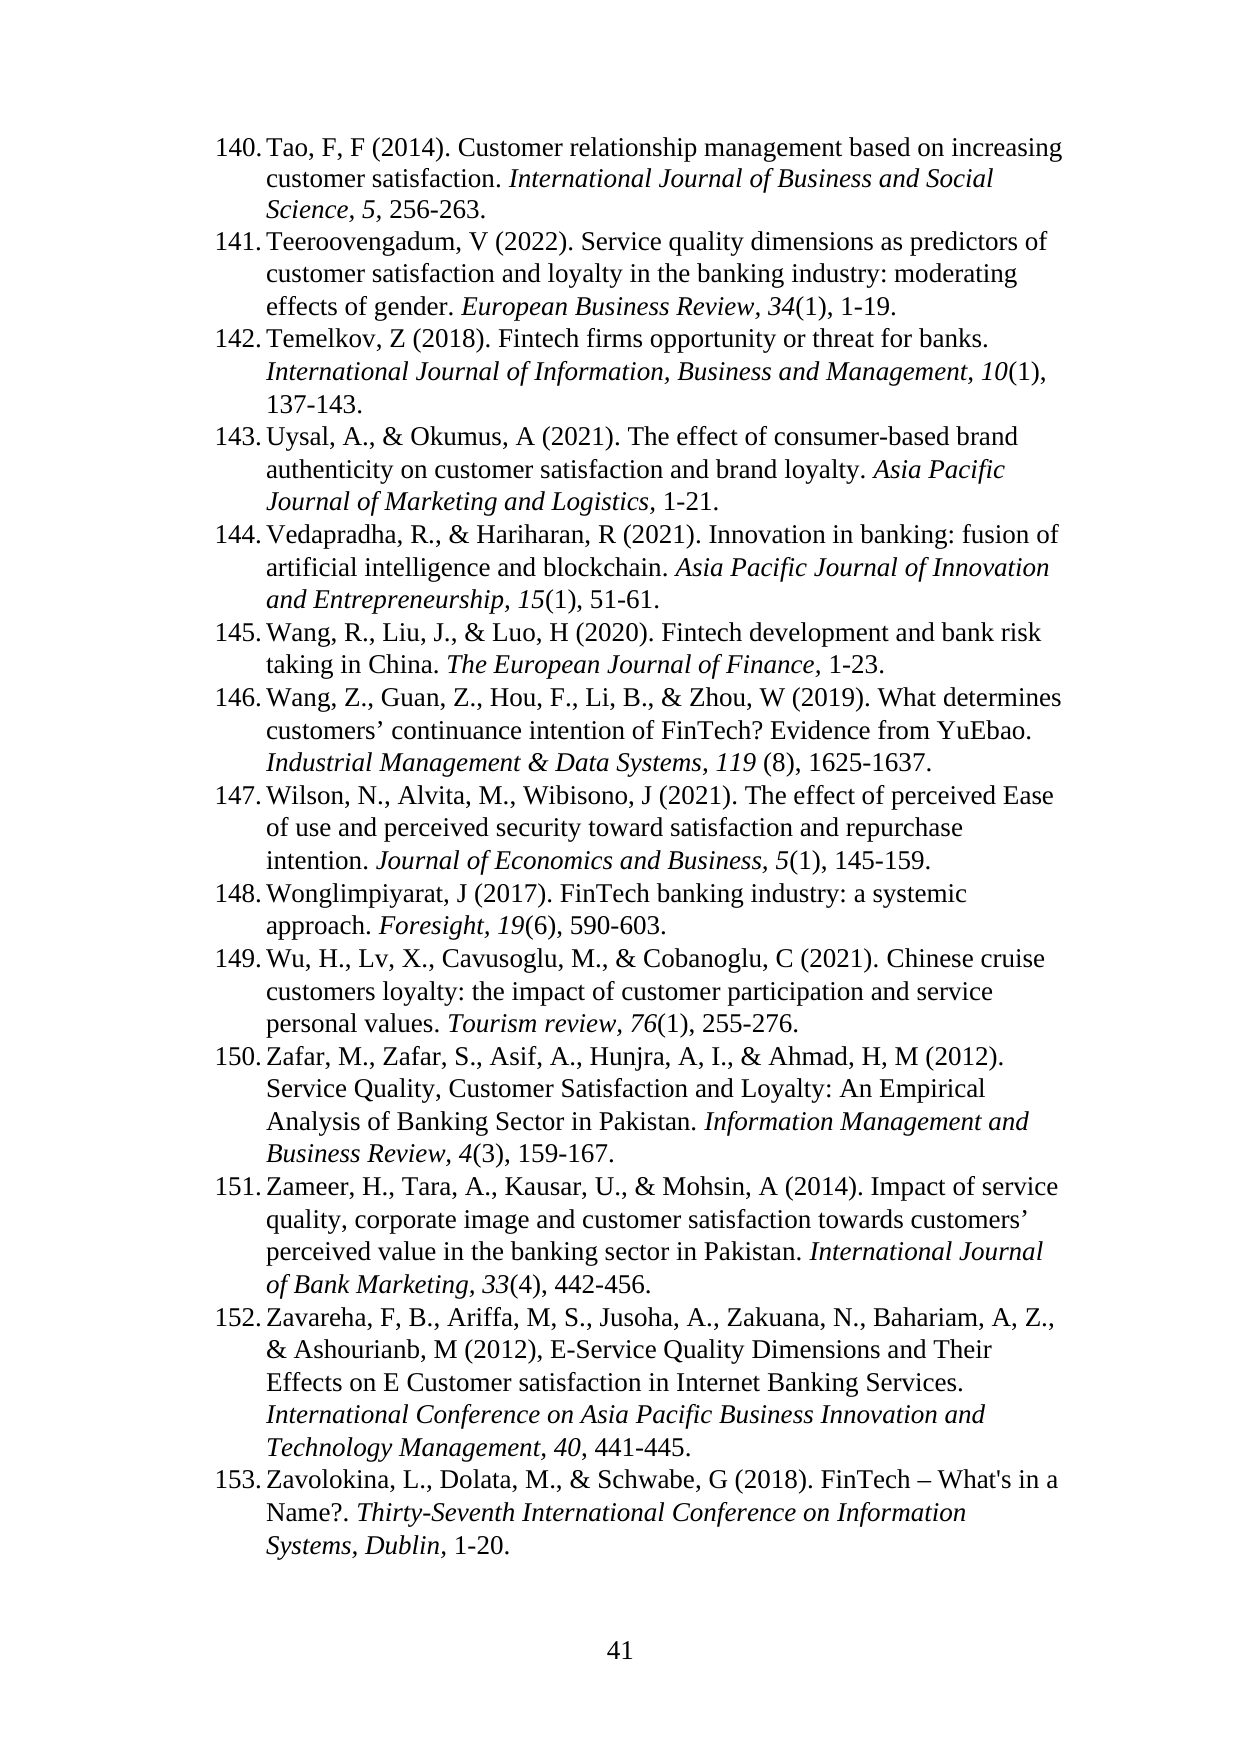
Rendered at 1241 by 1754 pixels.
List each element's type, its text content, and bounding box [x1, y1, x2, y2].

list Zavareha, F, B., Ariffa, M, S., Jusoha, A., Zakuana, N., Bahariam, A, Z., & Ashourianb, M (2012), E-Service Quality Dimensions and Their Effects on E Customer satisfaction in Internet Banking Services. International Conference on Asia Pacific Business Innovation and Technology Management, 40, 441-445. [214, 1301, 1063, 1462]
list Tao, F, F (2014). Customer relationship management based on increasing customer satisfaction. International Journal of Business and Social Science, 5, 256-263. [215, 131, 1063, 225]
list Temelkov, Z (2018). Fintech firms opportunity or threat for banks. International Journal of Information, Business and Management, 10(1), 137-143. [214, 322, 1063, 419]
list Vedapradha, R., & Hariharan, R (2021). Innovation in banking: fusion of artificial intelligence and blockchain. Asia Pacific Journal of Innovation and Entrepreneurship, 15(1), 51-61. [214, 518, 1063, 614]
list Wang, R., Liu, J., & Luo, H (2020). Fintech development and bank risk taking in China. The European Journal of Finance, 1-23. [214, 616, 1063, 680]
list Wang, Z., Guan, Z., Hou, F., Li, B., & Zhou, W (2019). What determines customers’ continuance intention of FinTech? Evidence from YuEbao. Industrial Management & Data Systems, 119 (8), 1625-1637. [214, 681, 1063, 777]
list Zameer, H., Tara, A., Kausar, U., & Mohsin, A (2014). Impact of service quality, corporate image and customer satisfaction towards customers’ perceived value in the banking sector in Pakistan. International Journal of Bank Marketing, 33(4), 442-456. [214, 1170, 1063, 1299]
list Zavolokina, L., Dolata, M., & Schwabe, G (2018). FinTech – What's in a Name?. Thirty-Seventh International Conference on Information Systems, Dublin, 1-20. [214, 1464, 1063, 1560]
list Wonglimpiyarat, J (2017). FinTech banking industry: a systemic approach. Foresight, 19(6), 590-603. [214, 877, 1063, 941]
list Zafar, M., Zafar, S., Asif, A., Hunjra, A, I., & Ahmad, H, M (2012). Service Quality, Customer Satisfaction and Loyalty: An Empirical Analysis of Banking Sector in Pakistan. Information Management and Business Review, 4(3), 159-167. [214, 1040, 1063, 1169]
list Wu, H., Lv, X., Cavusoglu, M., & Cobanoglu, C (2021). Chinese cruise customers loyalty: the impact of customer participation and service personal values. Tourism review, 76(1), 255-276. [214, 942, 1063, 1038]
list Uysal, A., & Okumus, A (2021). The effect of consumer-based brand authenticity on customer satisfaction and brand loyalty. Asia Pacific Journal of Marketing and Logistics, 1-21. [214, 420, 1063, 517]
list Wilson, N., Alvita, M., Wibisono, J (2021). The effect of perceived Ease of use and perceived security toward satisfaction and repurchase intention. Journal of Economics and Business, 5(1), 145-159. [214, 779, 1063, 875]
list Teeroovengadum, V (2022). Service quality dimensions as predictors of customer satisfaction and loyalty in the banking industry: moderating effects of gender. European Business Review, 34(1), 1-19.‏ [214, 225, 1063, 321]
